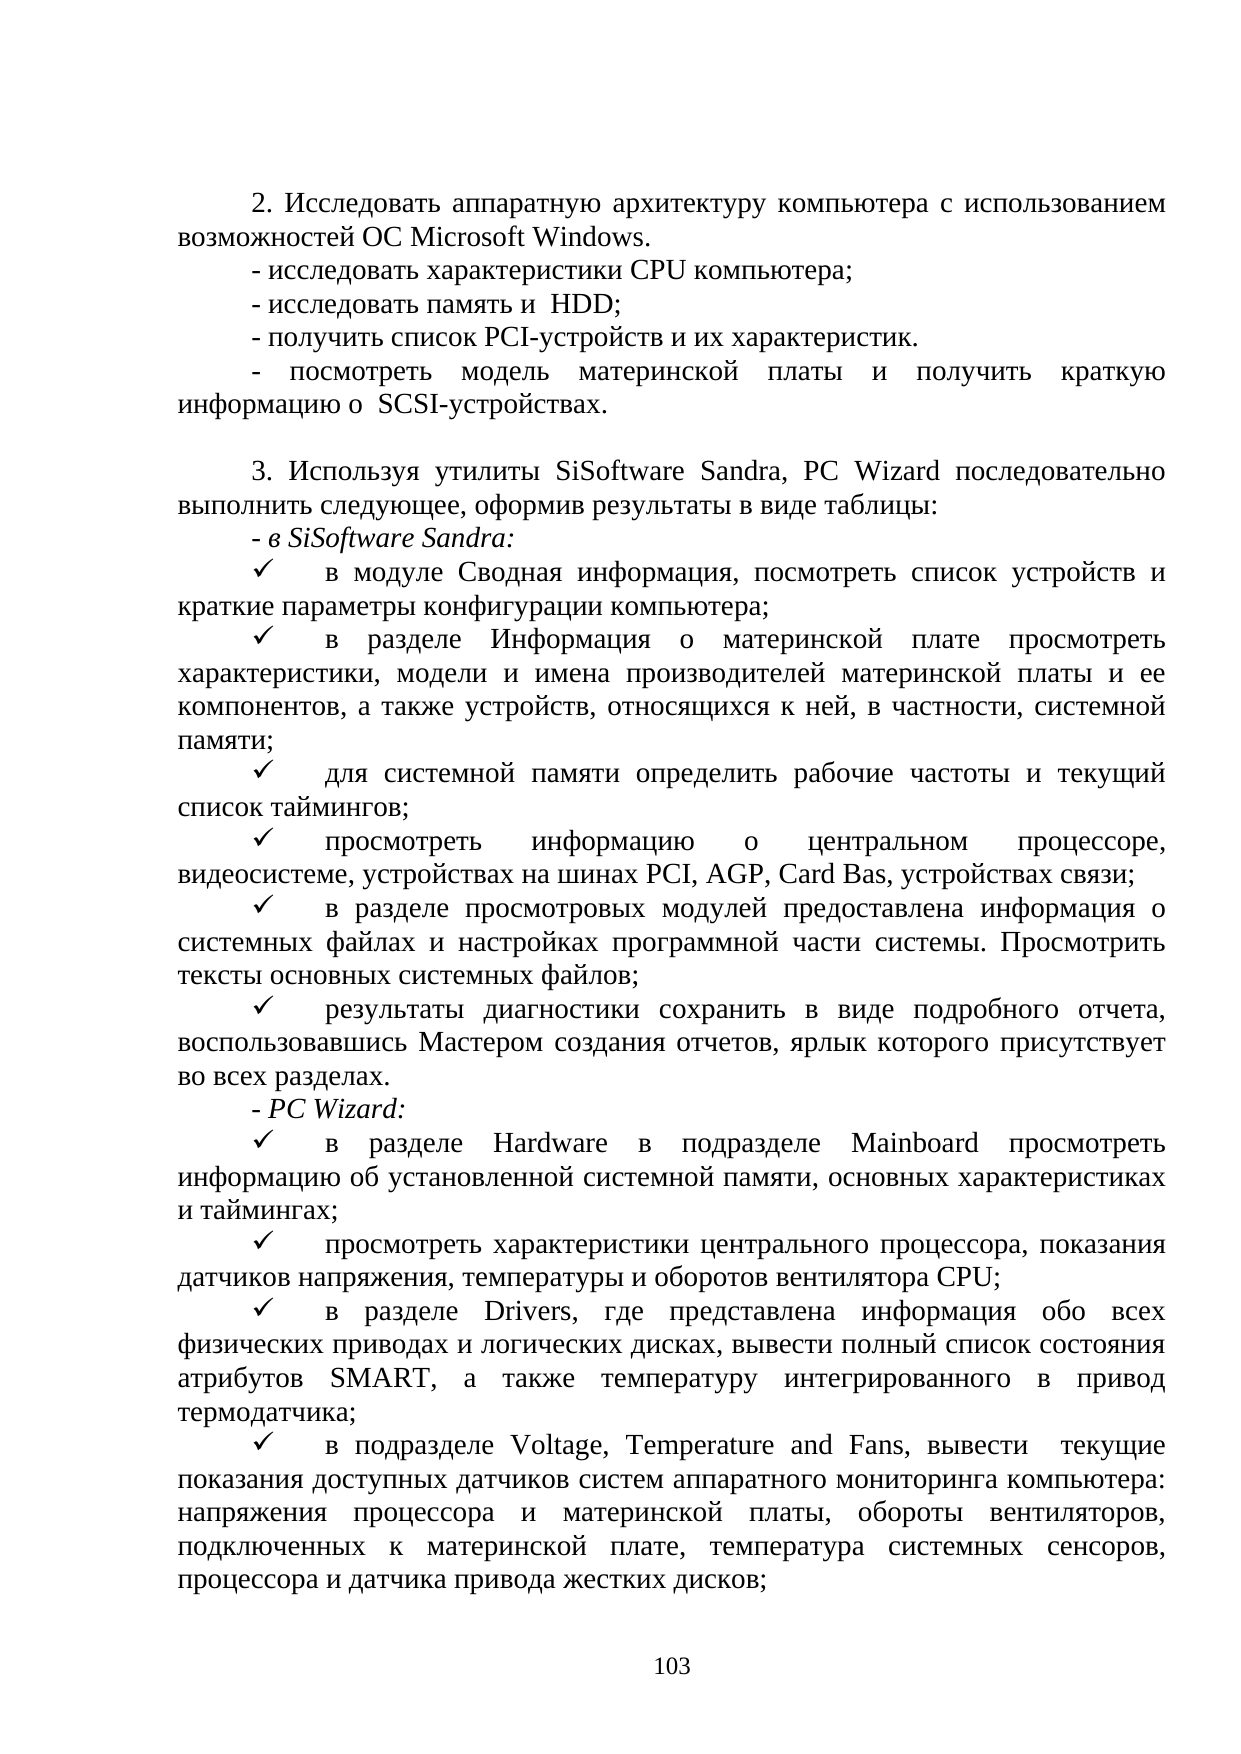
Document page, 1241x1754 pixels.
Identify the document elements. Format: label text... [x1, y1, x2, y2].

list в разделе просмотровых модулей предоставлена информация о системных файлах и настройках программной части системы. Просмотрить тексты основных системных файлов; [177, 890, 1167, 991]
list для системной памяти определить рабочие частоты и текущий список таймингов; [177, 756, 1167, 823]
list просмотреть информацию о центральном процессоре, видеосистеме, устройствах на шинах PCI, AGP, Card Bas, устройствах связи; [177, 823, 1167, 890]
list просмотреть характеристики центрального процессора, показания датчиков напряжения, температуры и оборотов вентилятора CPU; [177, 1226, 1167, 1293]
text - получить список PCI-устройств и их характеристик. [177, 319, 1167, 353]
text 3. Используя утилиты SiSoftware Sandra, PC Wizard последовательно выполнить следующее, оформив результаты в виде таблицы: [177, 453, 1167, 521]
text - PC Wizard: [177, 1091, 1167, 1125]
text - посмотреть модель материнской платы и получить краткую информацию о SCSI-устройствах. [177, 353, 1167, 420]
list результаты диагностики сохранить в виде подробного отчета, воспользовавшись Мастером создания отчетов, ярлык которого присутствует во всех разделах. [177, 991, 1167, 1091]
text - в SiSoftware Sandra: [177, 521, 1167, 554]
list в подразделе Voltage, Temperature and Fans, вывести текущие показания доступных датчиков систем аппаратного мониторинга компьютера: напряжения процессора и материнской платы, обороты вентиляторов, подключенных к материнской плате, температура системных сенсоров, процессора и датчика привода жестких дисков; [177, 1427, 1167, 1595]
list в разделе Drivers, где представлена информация обо всех физических приводах и логических дисках, вывести полный список состояния атрибутов SМАRT, а также температуру интегрированного в привод термодатчика; [177, 1293, 1167, 1427]
list в разделе Информация о материнской плате просмотреть характеристики, модели и имена производителей материнской платы и ее компонентов, а также устройств, относящихся к ней, в частности, системной памяти; [177, 621, 1167, 756]
list в модуле Сводная информация, посмотреть список устройств и краткие параметры конфигурации компьютера; [177, 554, 1167, 621]
text - исследовать характеристики CPU компьютера; [177, 252, 1167, 286]
text - исследовать память и HDD; [177, 286, 1167, 319]
text 2. Исследовать аппаратную архитектуру компьютера с использованием возможностей ОС Microsoft Windows. [177, 185, 1167, 252]
list в разделе Hardware в подразделе Mainboard просмотреть информацию об установленной системной памяти, основных характеристиках и таймингах; [177, 1125, 1167, 1226]
